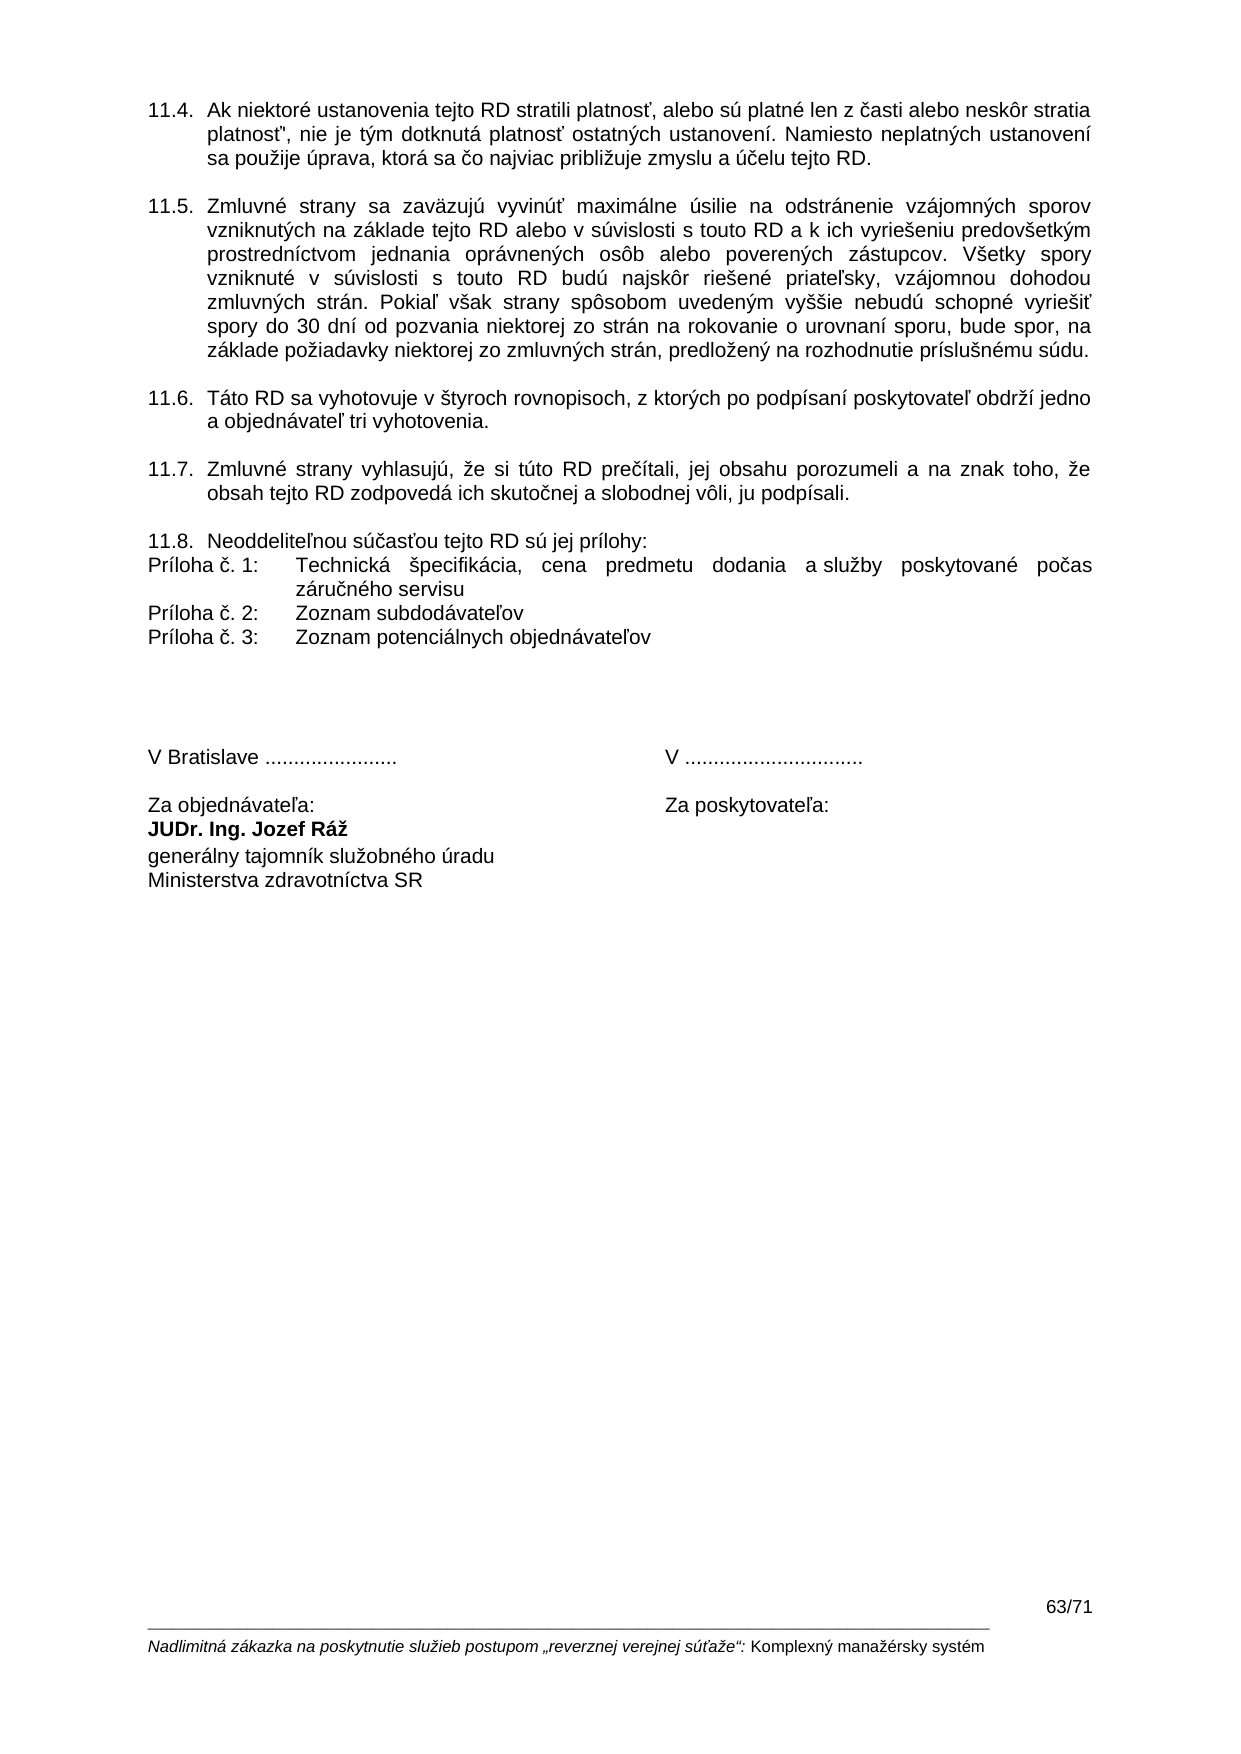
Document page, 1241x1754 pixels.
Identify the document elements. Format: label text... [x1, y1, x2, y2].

text V Bratislave ....................... V ............................... [148, 745, 1092, 769]
text Ministerstva zdravotníctva SR [148, 868, 1092, 892]
text Príloha č. 1: Technická špecifikácia, cena predmetu dodania a služby poskytované počas záručného servisu [148, 553, 1092, 601]
list Zmluvné strany sa zaväzujú vyvinúť maximálne úsilie na odstránenie vzájomných sporov vzniknutých na základe tejto RD alebo v súvislosti s touto RD a k ich vyriešeniu predovšetkým prostredníctvom jednania oprávnených osôb alebo poverených zástupcov. Všetky spory vzniknuté v súvislosti s touto RD budú najskôr riešené priateľsky, vzájomnou dohodou zmluvných strán. Pokiaľ však strany spôsobom uvedeným vyššie nebudú schopné vyriešiť spory do 30 dní od pozvania niektorej zo strán na rokovanie o urovnaní sporu, bude spor, na základe požiadavky niektorej zo zmluvných strán, predložený na rozhodnutie príslušnému súdu. [148, 194, 1092, 361]
text Za objednávateľa: Za poskytovateľa: [148, 793, 1092, 817]
text JUDr. Ing. Jozef Ráž [148, 817, 1092, 841]
text Príloha č. 2: Zoznam subdodávateľov [148, 601, 1092, 625]
list Neoddeliteľnou súčasťou tejto RD sú jej prílohy: [148, 529, 1092, 553]
list Zmluvné strany vyhlasujú, že si túto RD prečítali, jej obsahu porozumeli a na znak toho, že obsah tejto RD zodpovedá ich skutočnej a slobodnej vôli, ju podpísali. [148, 457, 1092, 505]
list Táto RD sa vyhotovuje v štyroch rovnopisoch, z ktorých po podpísaní poskytovateľ obdrží jedno a objednávateľ tri vyhotovenia. [148, 385, 1092, 433]
text generálny tajomník služobného úradu [148, 844, 1092, 868]
list Ak niektoré ustanovenia tejto RD stratili platnosť, alebo sú platné len z časti alebo neskôr stratia platnosť', nie je tým dotknutá platnosť ostatných ustanovení. Namiesto neplatných ustanovení sa použije úprava, ktorá sa čo najviac približuje zmyslu a účelu tejto RD. [148, 98, 1092, 170]
text Príloha č. 3: Zoznam potenciálnych objednávateľov [148, 625, 1092, 649]
